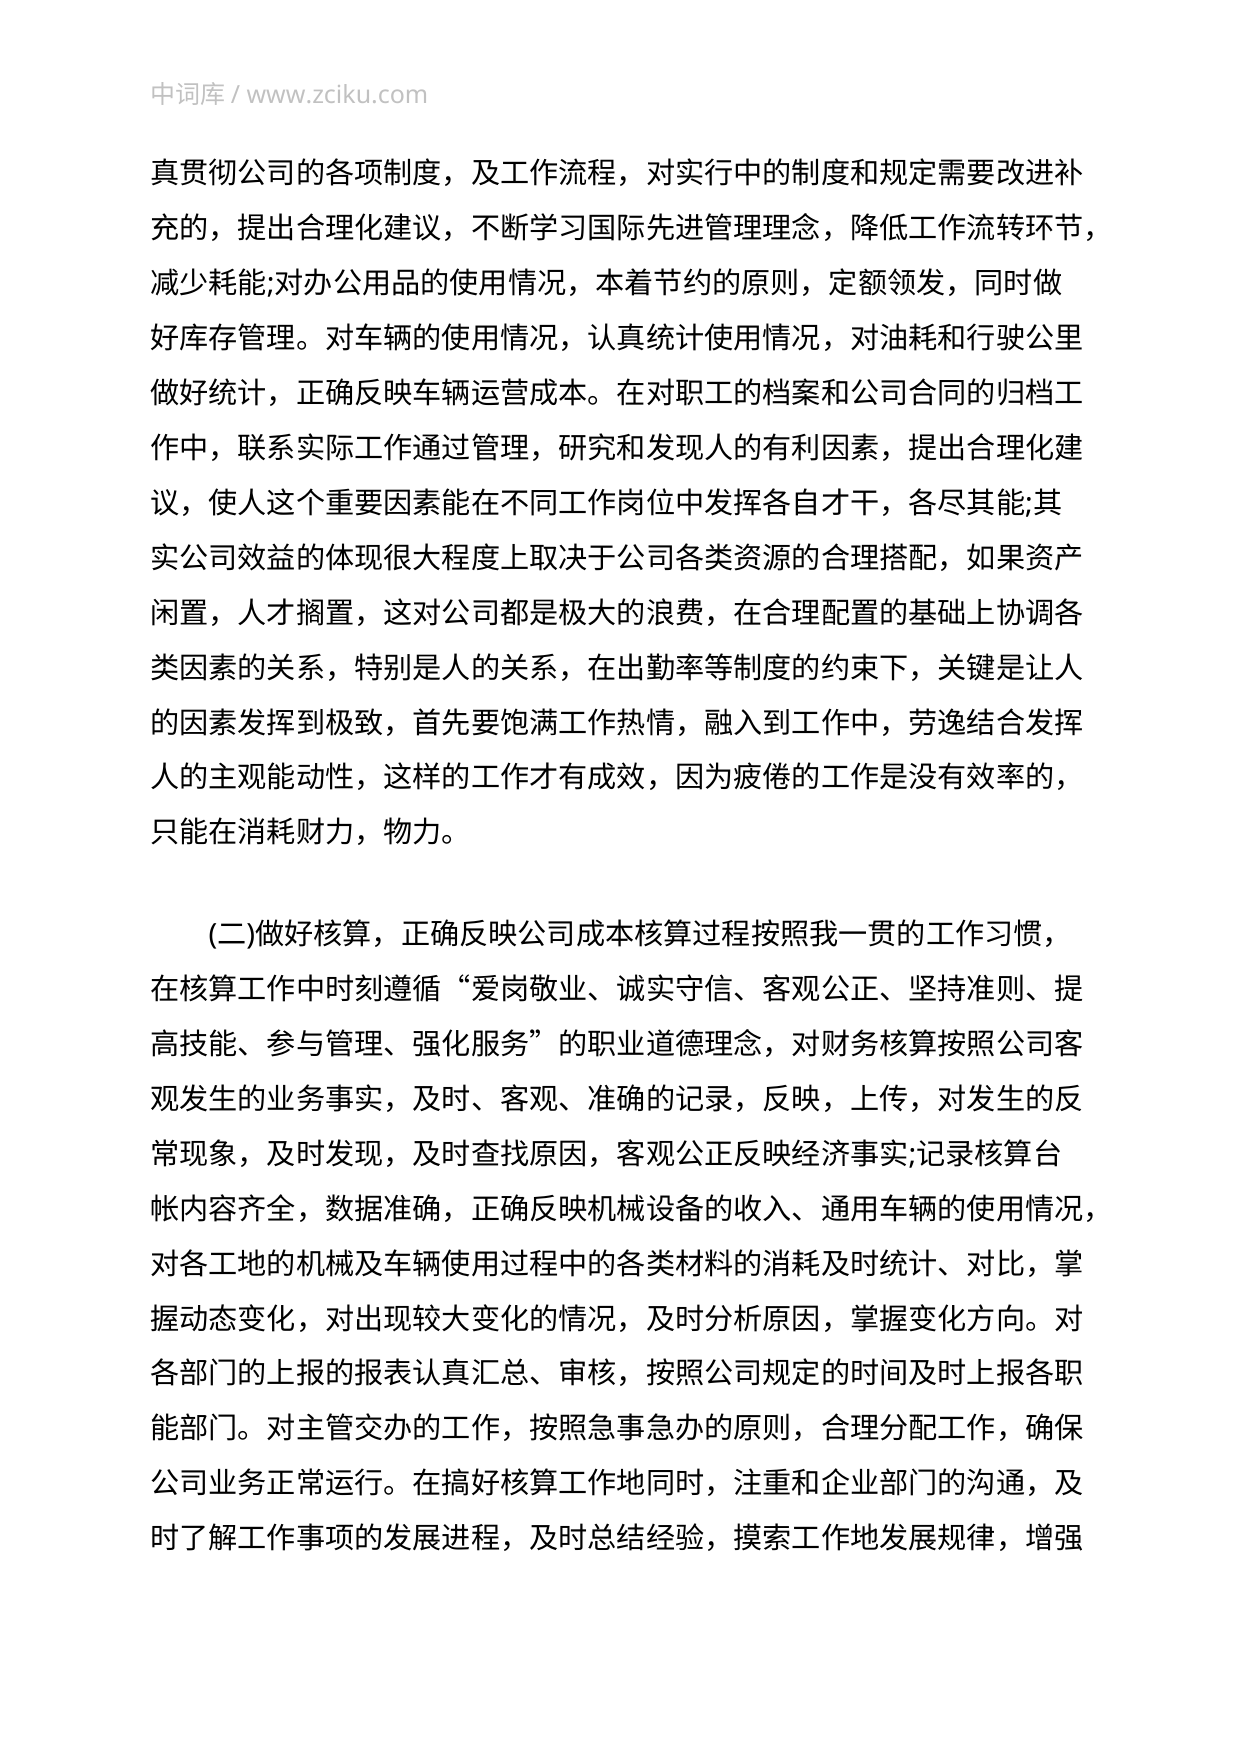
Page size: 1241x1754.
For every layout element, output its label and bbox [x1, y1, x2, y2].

text [150, 911, 1090, 1557]
text [150, 150, 1090, 851]
